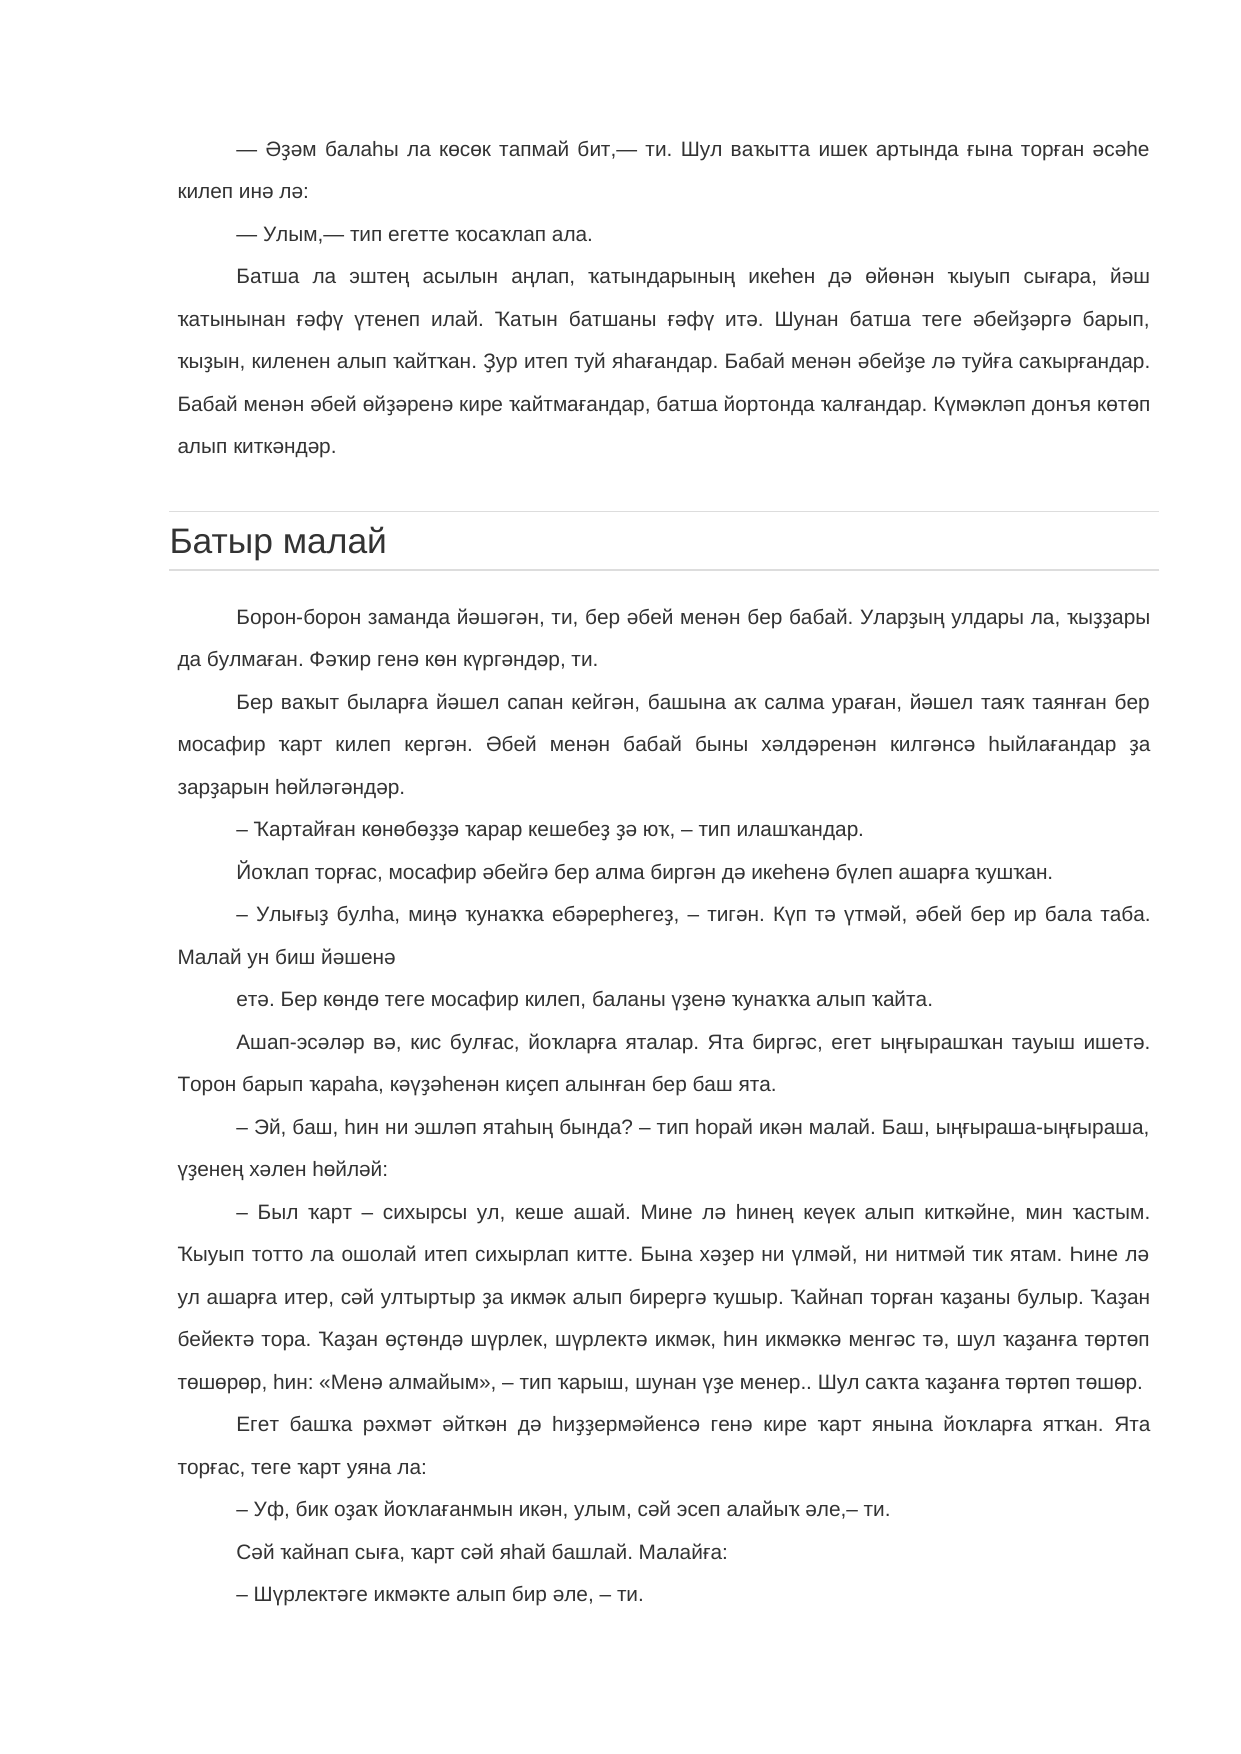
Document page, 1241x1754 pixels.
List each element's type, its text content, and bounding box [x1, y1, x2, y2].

text Сәй ҡайнап сыға, ҡарт сәй яһай башлай. Малайға: [177, 1521, 1152, 1564]
text – Был ҡарт – сихырсы ул, кеше ашай. Мине лә һинең кеүек алып киткәйне, мин ҡастым. Ҡыуып тотто ла ошолай итеп сихырлап китте. Бына хәҙер ни үлмәй, ни нитмәй тик ятам. Һине лә ул ашарға итер, сәй ултыртыр ҙа икмәк алып бирергә ҡушыр. Ҡайнап торған ҡаҙаны булыр. Ҡаҙан бейектә тора. Ҡаҙан өҫтөндә шүрлек, шүрлектә икмәк, һин икмәккә менгәс тә, шул ҡаҙанға төртөп төшөрөр, һин: «Менә алмайым», – тип ҡарыш, шунан үҙе менер.. Шул саҡта ҡаҙанға төртөп төшөр. [177, 1181, 1152, 1394]
text — Улым,— тип егетте ҡосаҡлап ала. [177, 203, 1152, 246]
text – Ҡартайған көнөбөҙҙә ҡарар кешебеҙ ҙә юҡ, – тип илашҡандар. [177, 799, 1152, 841]
text етә. Бер көндө теге мосафир килеп, баланы үҙенә ҡунаҡҡа алып ҡайта. [177, 969, 1152, 1011]
text — Әҙәм балаһы ла көсөк тапмай бит,— ти. Шул ваҡытта ишек артында ғына торған әсәһе килеп инә лә: [177, 118, 1152, 203]
text Борон-борон заманда йәшәгән, ти, бер әбей менән бер бабай. Уларҙың улдары ла, ҡыҙҙары да булмаған. Фәҡир генә көн күргәндәр, ти. [177, 586, 1152, 671]
text Батыр малай [169, 512, 1159, 569]
text Йоҡлап торғас, мосафир әбейгә бер алма биргән дә икеһенә бүлеп ашарға ҡушҡан. [177, 841, 1152, 884]
text Ашап-эсәләр вә, кис булғас, йоҡларға яталар. Ята биргәс, егет ыңғырашҡан тауыш ишетә. Торон барып ҡараһа, кәүҙәһенән киҫеп алынған бер баш ята. [177, 1011, 1152, 1096]
text – Улығыҙ булһа, миңә ҡунаҡҡа ебәрерһегеҙ, – тигән. Күп тә үтмәй, әбей бер ир бала таба. Малай ун биш йәшенә [177, 884, 1152, 969]
text – Уф, бик оҙаҡ йоҡлағанмын икән, улым, сәй эсеп алайыҡ әле,– ти. [177, 1479, 1152, 1521]
text Батша ла эштең асылын аңлап, ҡатындарының икеһен дә өйөнән ҡыуып сығара, йәш ҡатынынан ғәфү үтенеп илай. Ҡатын батшаны ғәфү итә. Шунан батша теге әбейҙәргә барып, ҡыҙын, киленен алып ҡайтҡан. Ҙур итеп туй яһағандар. Бабай менән әбейҙе лә туйға саҡырғандар. Бабай менән әбей өйҙәренә кире ҡайтмағандар, батша йортонда ҡалғандар. Күмәкләп донъя көтөп алып киткәндәр. [177, 246, 1152, 458]
text Бер ваҡыт быларға йәшел сапан кейгән, башына аҡ салма ураған, йәшел таяҡ таянған бер мосафир ҡарт килеп кергән. Әбей менән бабай быны хәлдәренән килгәнсә һыйлағандар ҙа зарҙарын һөйләгәндәр. [177, 671, 1152, 799]
text – Шүрлектәге икмәкте алып бир әле, – ти. [177, 1564, 1152, 1606]
text Егет башҡа рәхмәт әйткән дә һиҙҙермәйенсә генә кире ҡарт янына йоҡларға ятҡан. Ята торғас, теге ҡарт уяна ла: [177, 1394, 1152, 1479]
text – Эй, баш, һин ни эшләп ятаһың бында? – тип һорай икән малай. Баш, ыңғыраша-ыңғыраша, үҙенең хәлен һөйләй: [177, 1096, 1152, 1181]
